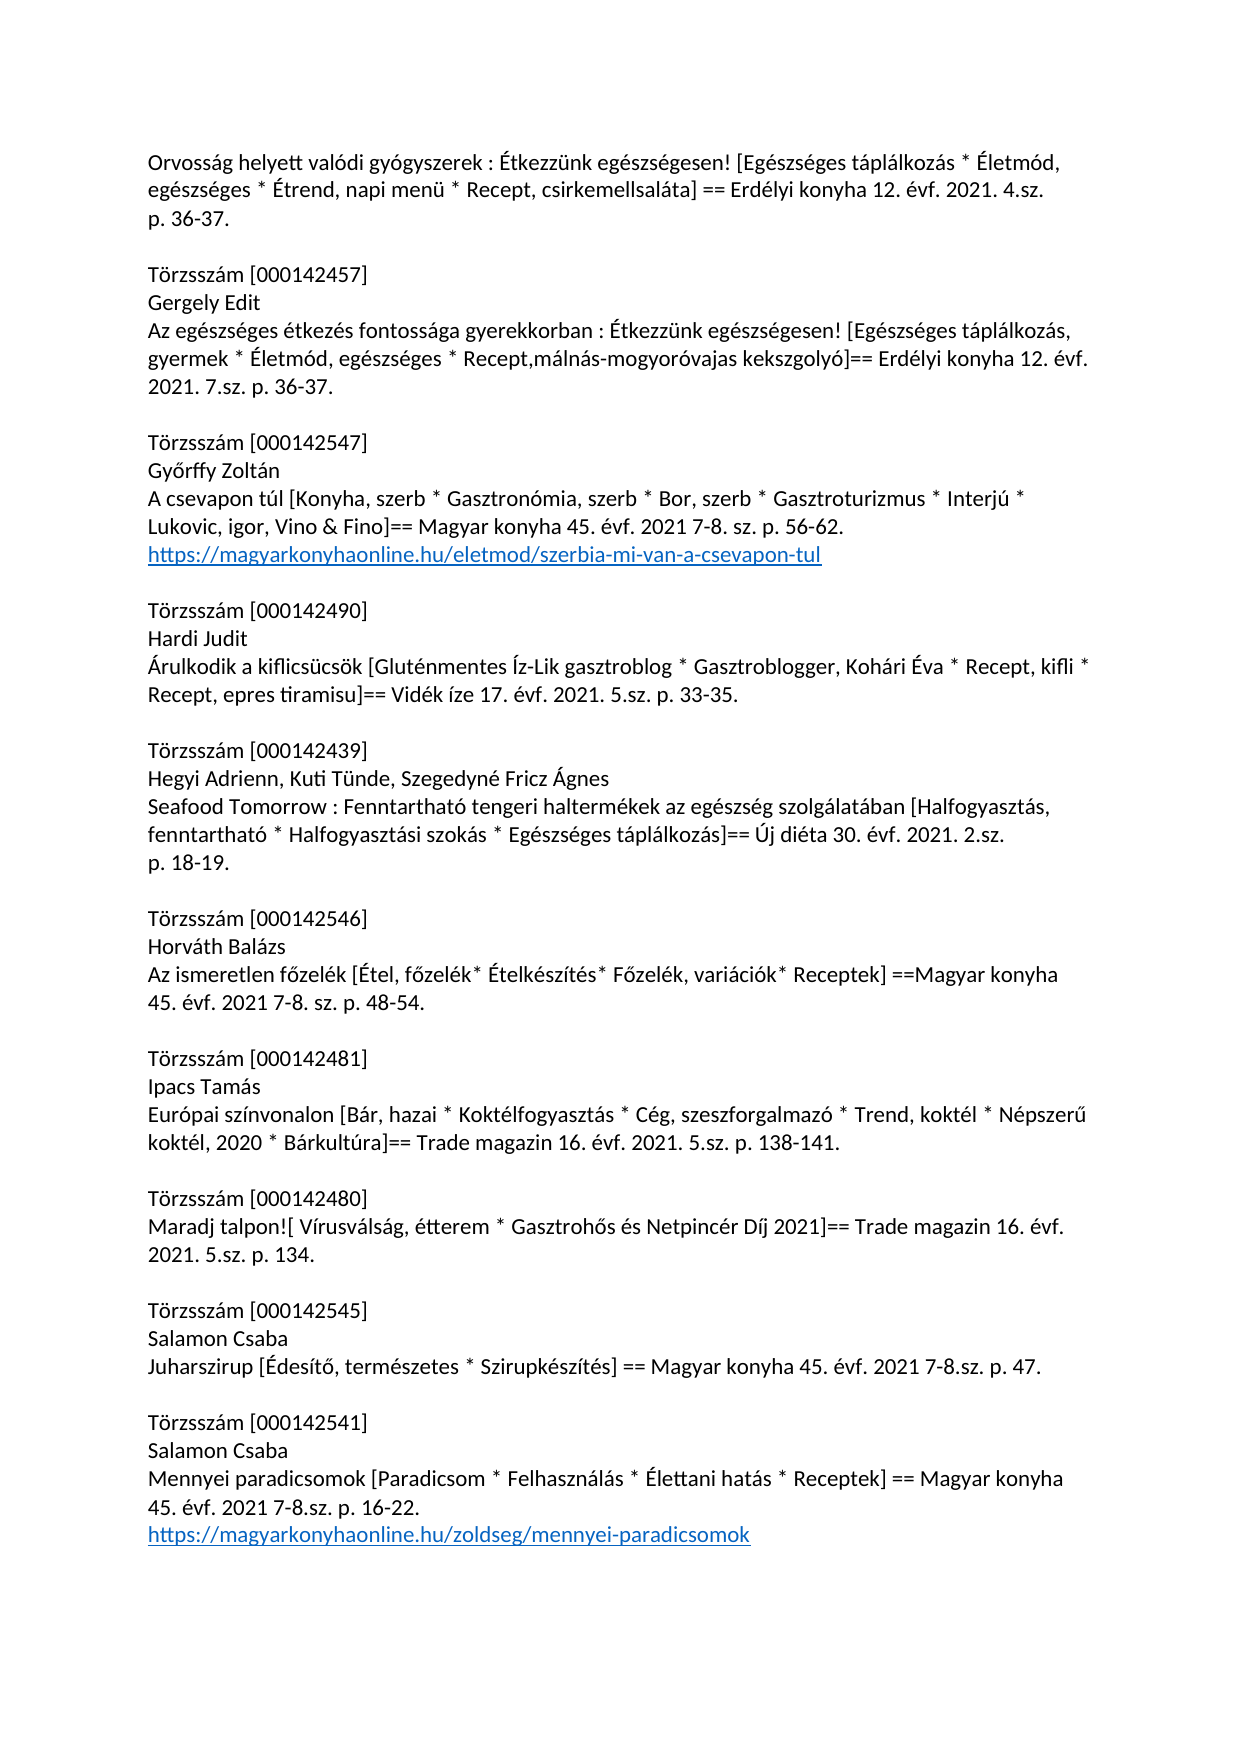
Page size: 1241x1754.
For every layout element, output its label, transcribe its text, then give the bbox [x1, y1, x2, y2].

text Törzsszám [000142439] [148, 736, 1093, 764]
text Törzsszám [000142457] [148, 260, 1093, 288]
text Törzsszám [000142480] [148, 1184, 1093, 1212]
text Hardi Judit [148, 624, 1093, 652]
text Maradj talpon![ Vírusválság, étterem * Gasztrohős és Netpincér Díj 2021]== Trade magazin 16. évf. 2021. 5.sz. p. 134. [148, 1212, 1093, 1268]
text Ipacs Tamás [148, 1072, 1093, 1100]
text Törzsszám [000142547] [148, 428, 1093, 456]
text https://magyarkonyhaonline.hu/eletmod/szerbia-mi-van-a-csevapon-tul [148, 540, 1093, 568]
text Salamon Csaba [148, 1437, 1093, 1464]
text p. 36-37. [148, 204, 1093, 232]
text Törzsszám [000142490] [148, 596, 1093, 624]
text Gergely Edit [148, 288, 1093, 316]
text Hegyi Adrienn, Kuti Tünde, Szegedyné Fricz Ágnes [148, 764, 1093, 792]
text Horváth Balázs [148, 932, 1093, 960]
text Győrffy Zoltán [148, 456, 1093, 484]
text Törzsszám [000142545] [148, 1296, 1093, 1324]
text https://magyarkonyhaonline.hu/zoldseg/mennyei-paradicsomok [148, 1521, 1093, 1549]
text Törzsszám [000142546] [148, 904, 1093, 932]
text Az ismeretlen főzelék [Étel, főzelék* Ételkészítés* Főzelék, variációk* Receptek] ==Magyar konyha [148, 960, 1093, 988]
text Törzsszám [000142541] [148, 1408, 1093, 1437]
text Juharszirup [Édesítő, természetes * Szirupkészítés] == Magyar konyha 45. évf. 2021 7-8.sz. p. 47. [148, 1352, 1093, 1381]
text 45. évf. 2021 7-8. sz. p. 48-54. [148, 988, 1093, 1016]
text p. 18-19. [148, 848, 1093, 876]
text Európai színvonalon [Bár, hazai * Koktélfogyasztás * Cég, szeszforgalmazó * Trend, koktél * Népszerű koktél, 2020 * Bárkultúra]== Trade magazin 16. évf. 2021. 5.sz. p. 138-141. [148, 1100, 1093, 1156]
text A csevapon túl [Konyha, szerb * Gasztronómia, szerb * Bor, szerb * Gasztroturizmus * Interjú * Lukovic, igor, Vino & Fino]== Magyar konyha 45. évf. 2021 7-8. sz. p. 56-62. [148, 484, 1093, 540]
text Mennyei paradicsomok [Paradicsom * Felhasználás * Élettani hatás * Receptek] == Magyar konyha 45. évf. 2021 7-8.sz. p. 16-22. [148, 1464, 1093, 1521]
text Árulkodik a kiflicsücsök [Gluténmentes Íz-Lik gasztroblog * Gasztroblogger, Kohári Éva * Recept, kifli * Recept, epres tiramisu]== Vidék íze 17. évf. 2021. 5.sz. p. 33-35. [148, 652, 1093, 708]
text Orvosság helyett valódi gyógyszerek : Étkezzünk egészségesen! [Egészséges táplálkozás * Életmód, egészséges * Étrend, napi menü * Recept, csirkemellsaláta] == Erdélyi konyha 12. évf. 2021. 4.sz. [148, 148, 1093, 204]
text Seafood Tomorrow : Fenntartható tengeri haltermékek az egészség szolgálatában [Halfogyasztás, fenntartható * Halfogyasztási szokás * Egészséges táplálkozás]== Új diéta 30. évf. 2021. 2.sz. [148, 792, 1093, 848]
text Az egészséges étkezés fontossága gyerekkorban : Étkezzünk egészségesen! [Egészséges táplálkozás, gyermek * Életmód, egészséges * Recept,málnás-mogyoróvajas kekszgolyó]== Erdélyi konyha 12. évf. 2021. 7.sz. p. 36-37. [148, 316, 1093, 400]
text Törzsszám [000142481] [148, 1044, 1093, 1072]
text Salamon Csaba [148, 1324, 1093, 1352]
